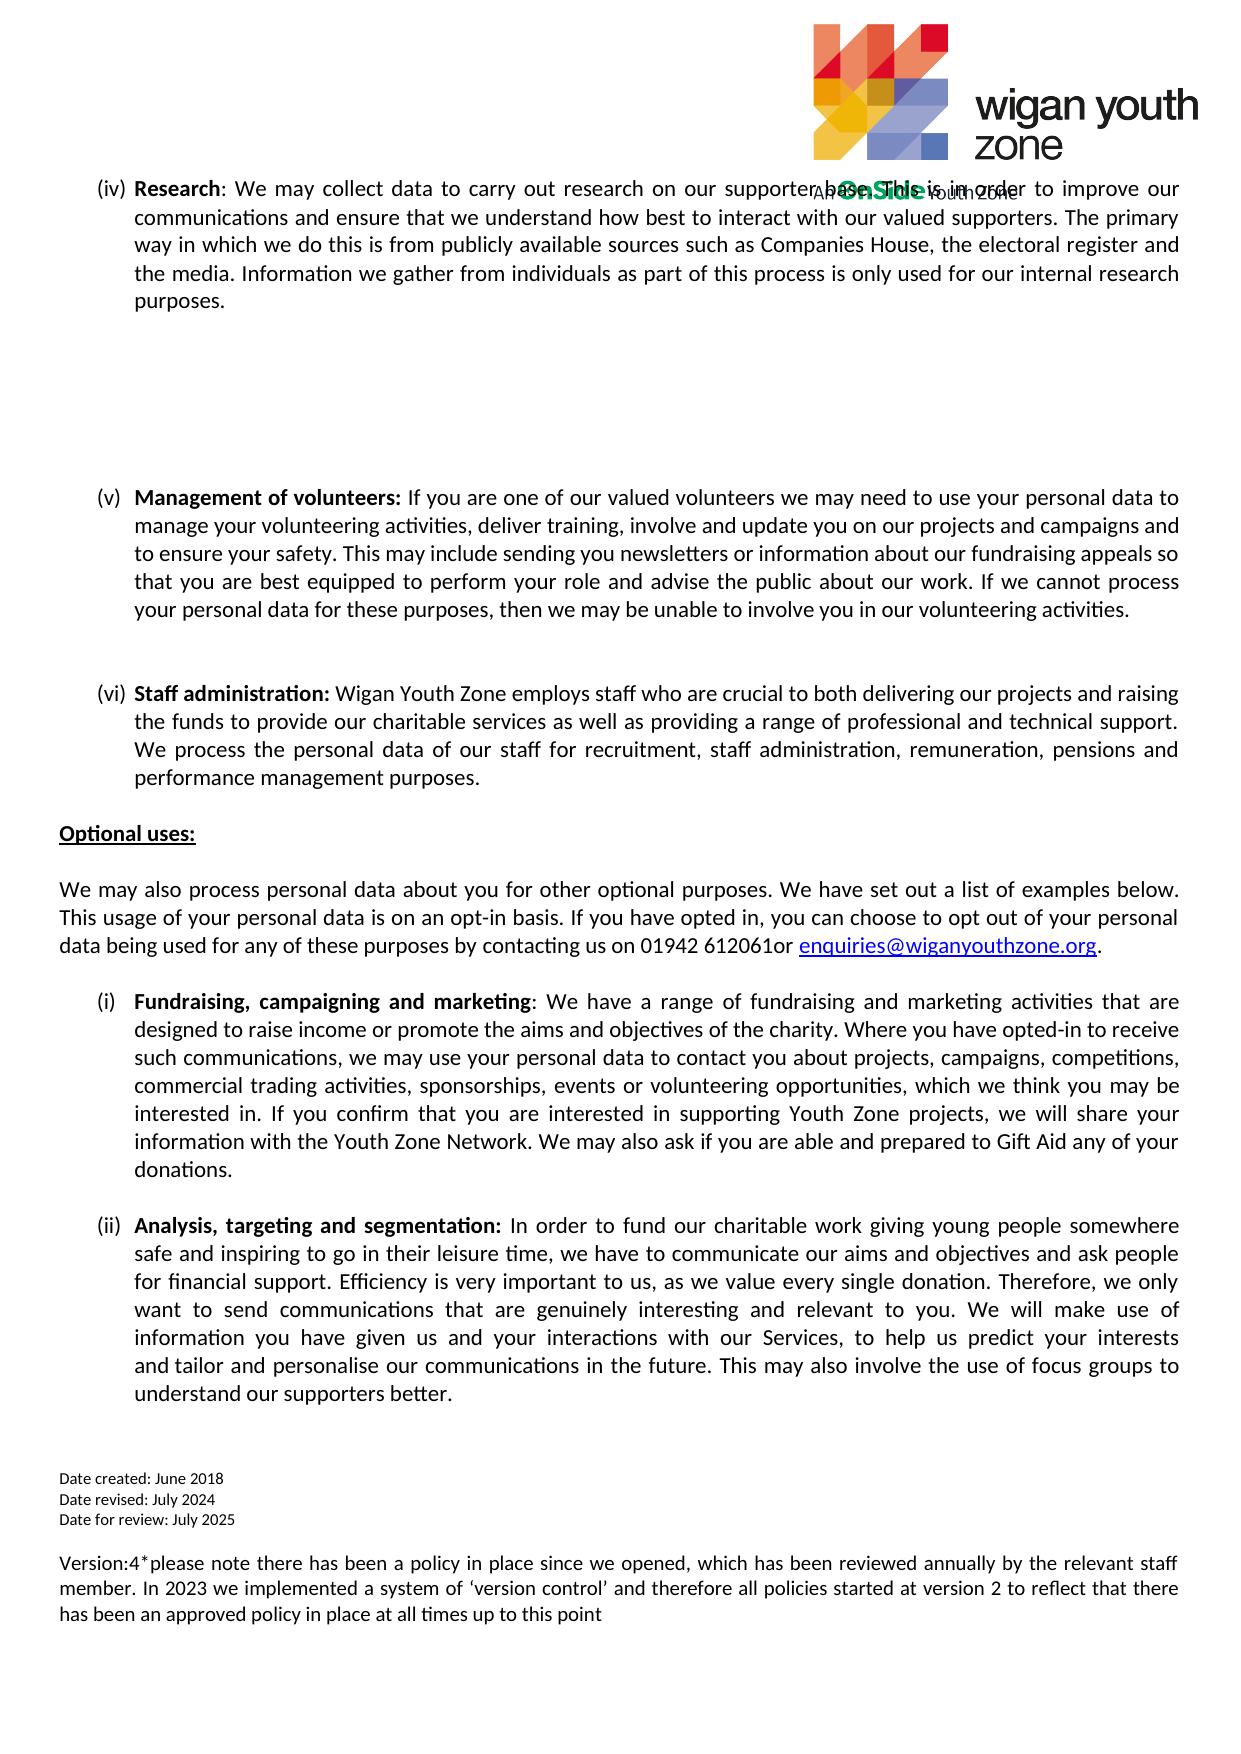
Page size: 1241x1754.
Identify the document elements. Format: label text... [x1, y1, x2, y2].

list Analysis, targeting and segmentation: In order to fund our charitable work giving young people somewhere safe and inspiring to go in their leisure time, we have to communicate our aims and objectives and ask people for financial support. Efficiency is very important to us, as we value every single donation. Therefore, we only want to send communications that are genuinely interesting and relevant to you. We will make use of information you have given us and your interactions with our Services, to help us predict your interests and tailor and personalise our communications in the future. This may also involve the use of focus groups to understand our supporters better. [97, 1211, 1181, 1407]
subtitle Optional uses: [59, 819, 1181, 847]
list Management of volunteers: If you are one of our valued volunteers we may need to use your personal data to manage your volunteering activities, deliver training, involve and update you on our projects and campaigns and to ensure your safety. This may include sending you newsletters or information about our fundraising appeals so that you are best equipped to perform your role and advise the public about our work. If we cannot process your personal data for these purposes, then we may be unable to involve you in our volunteering activities. [97, 483, 1181, 623]
subtitle We may also process personal data about you for other optional purposes. We have set out a list of examples below. This usage of your personal data is on an opt-in basis. If you have opted in, you can choose to opt out of your personal data being used for any of these purposes by contacting us on 01942 612061or enquiries@wiganyouthzone.org. [59, 875, 1181, 959]
list Research: We may collect data to carry out research on our supporter base. This is in order to improve our communications and ensure that we understand how best to interact with our valued supporters. The primary way in which we do this is from publicly available sources such as Companies House, the electoral register and the media. Information we gather from individuals as part of this process is only used for our internal research purposes. [97, 174, 1181, 315]
picture [813, 24, 1198, 200]
list Staff administration: Wigan Youth Zone employs staff who are crucial to both delivering our projects and raising the funds to provide our charitable services as well as providing a range of professional and technical support. We process the personal data of our staff for recruitment, staff administration, remuneration, pensions and performance management purposes. [97, 679, 1181, 791]
list Fundraising, campaigning and marketing: We have a range of fundraising and marketing activities that are designed to raise income or promote the aims and objectives of the charity. Where you have opted-in to receive such communications, we may use your personal data to contact you about projects, campaigns, competitions, commercial trading activities, sponsorships, events or volunteering opportunities, which we think you may be interested in. If you confirm that you are interested in supporting Youth Zone projects, we will share your information with the Youth Zone Network. We may also ask if you are able and prepared to Gift Aid any of your donations. [97, 987, 1181, 1183]
